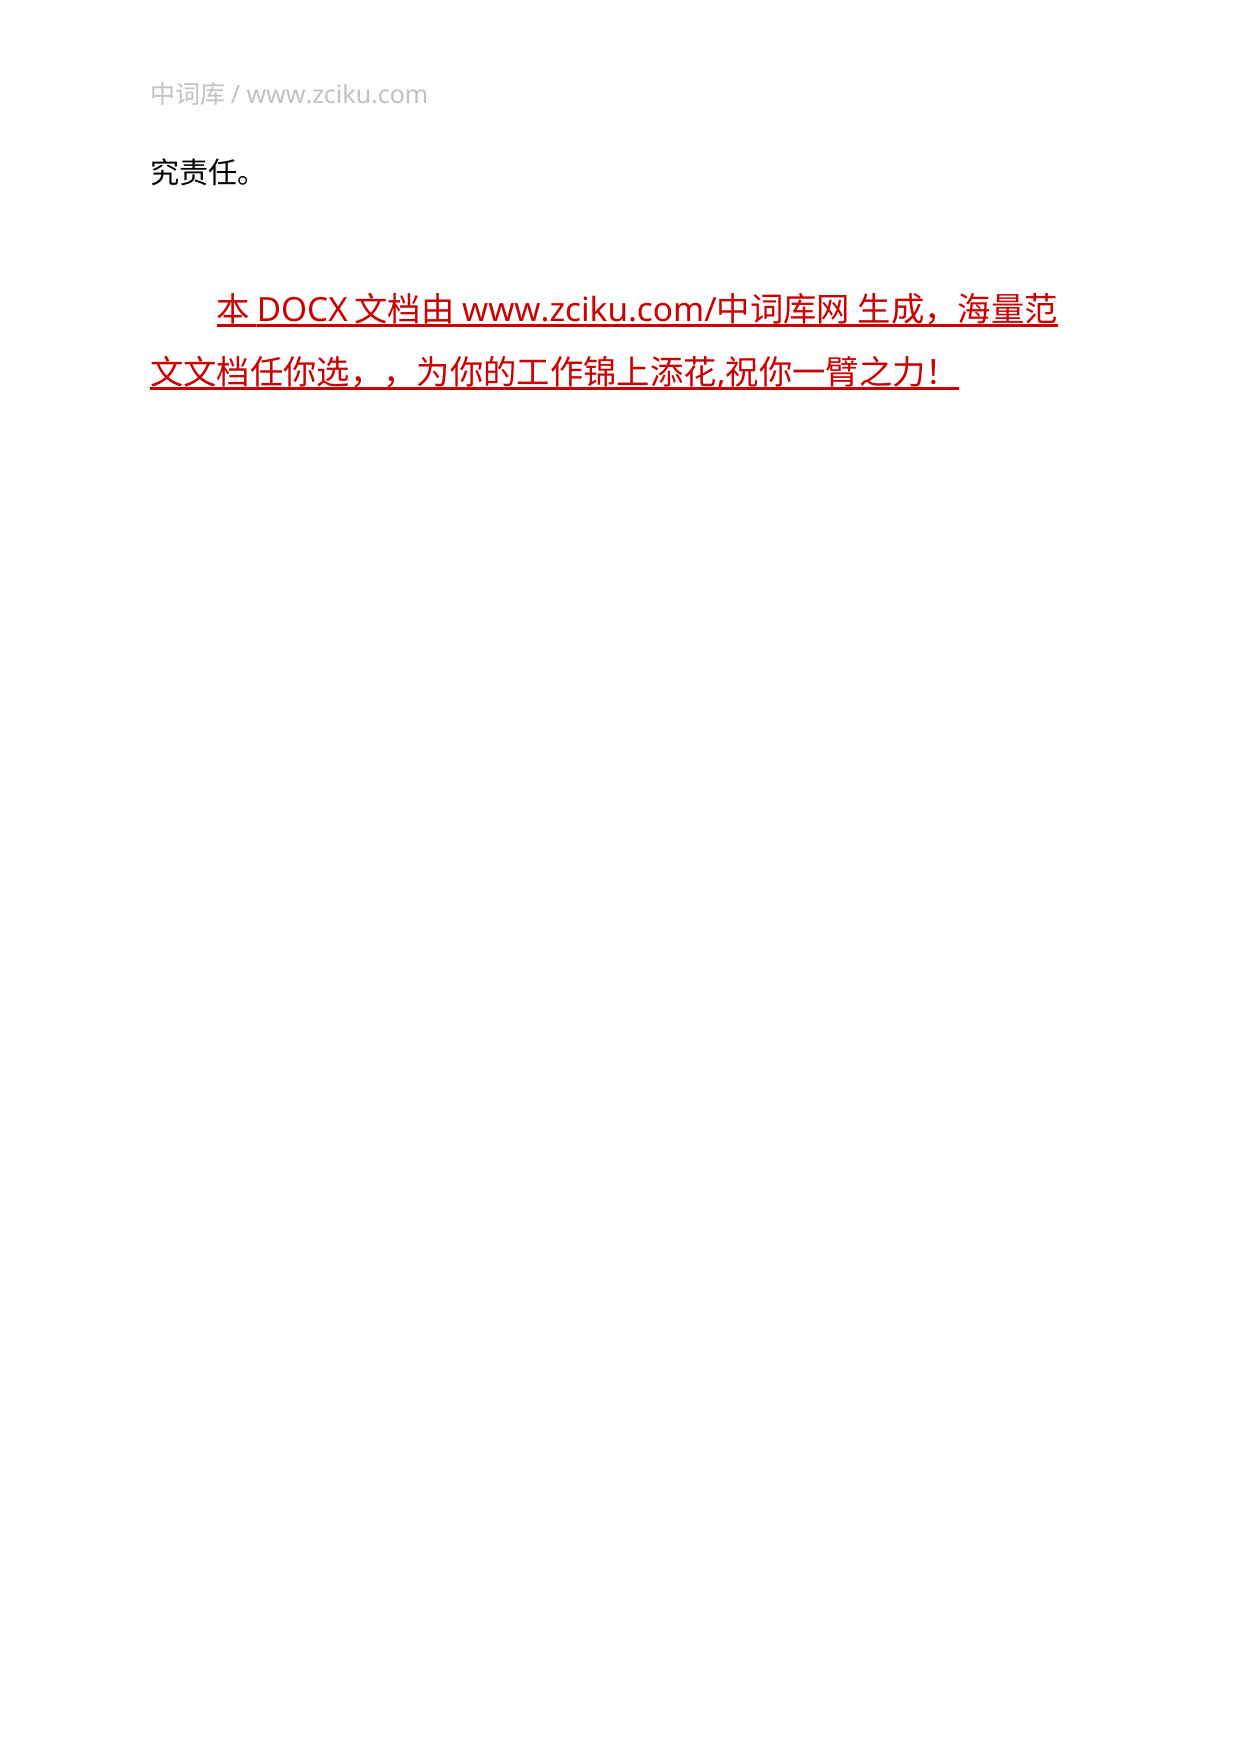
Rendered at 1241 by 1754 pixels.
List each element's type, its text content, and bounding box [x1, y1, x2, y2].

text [150, 150, 1090, 192]
text 本DOCX文档由 www.zciku.com/中词库网 生成，海量范文文档任你选，，为你的工作锦上添花,祝你一臂之力！ [150, 283, 1090, 394]
